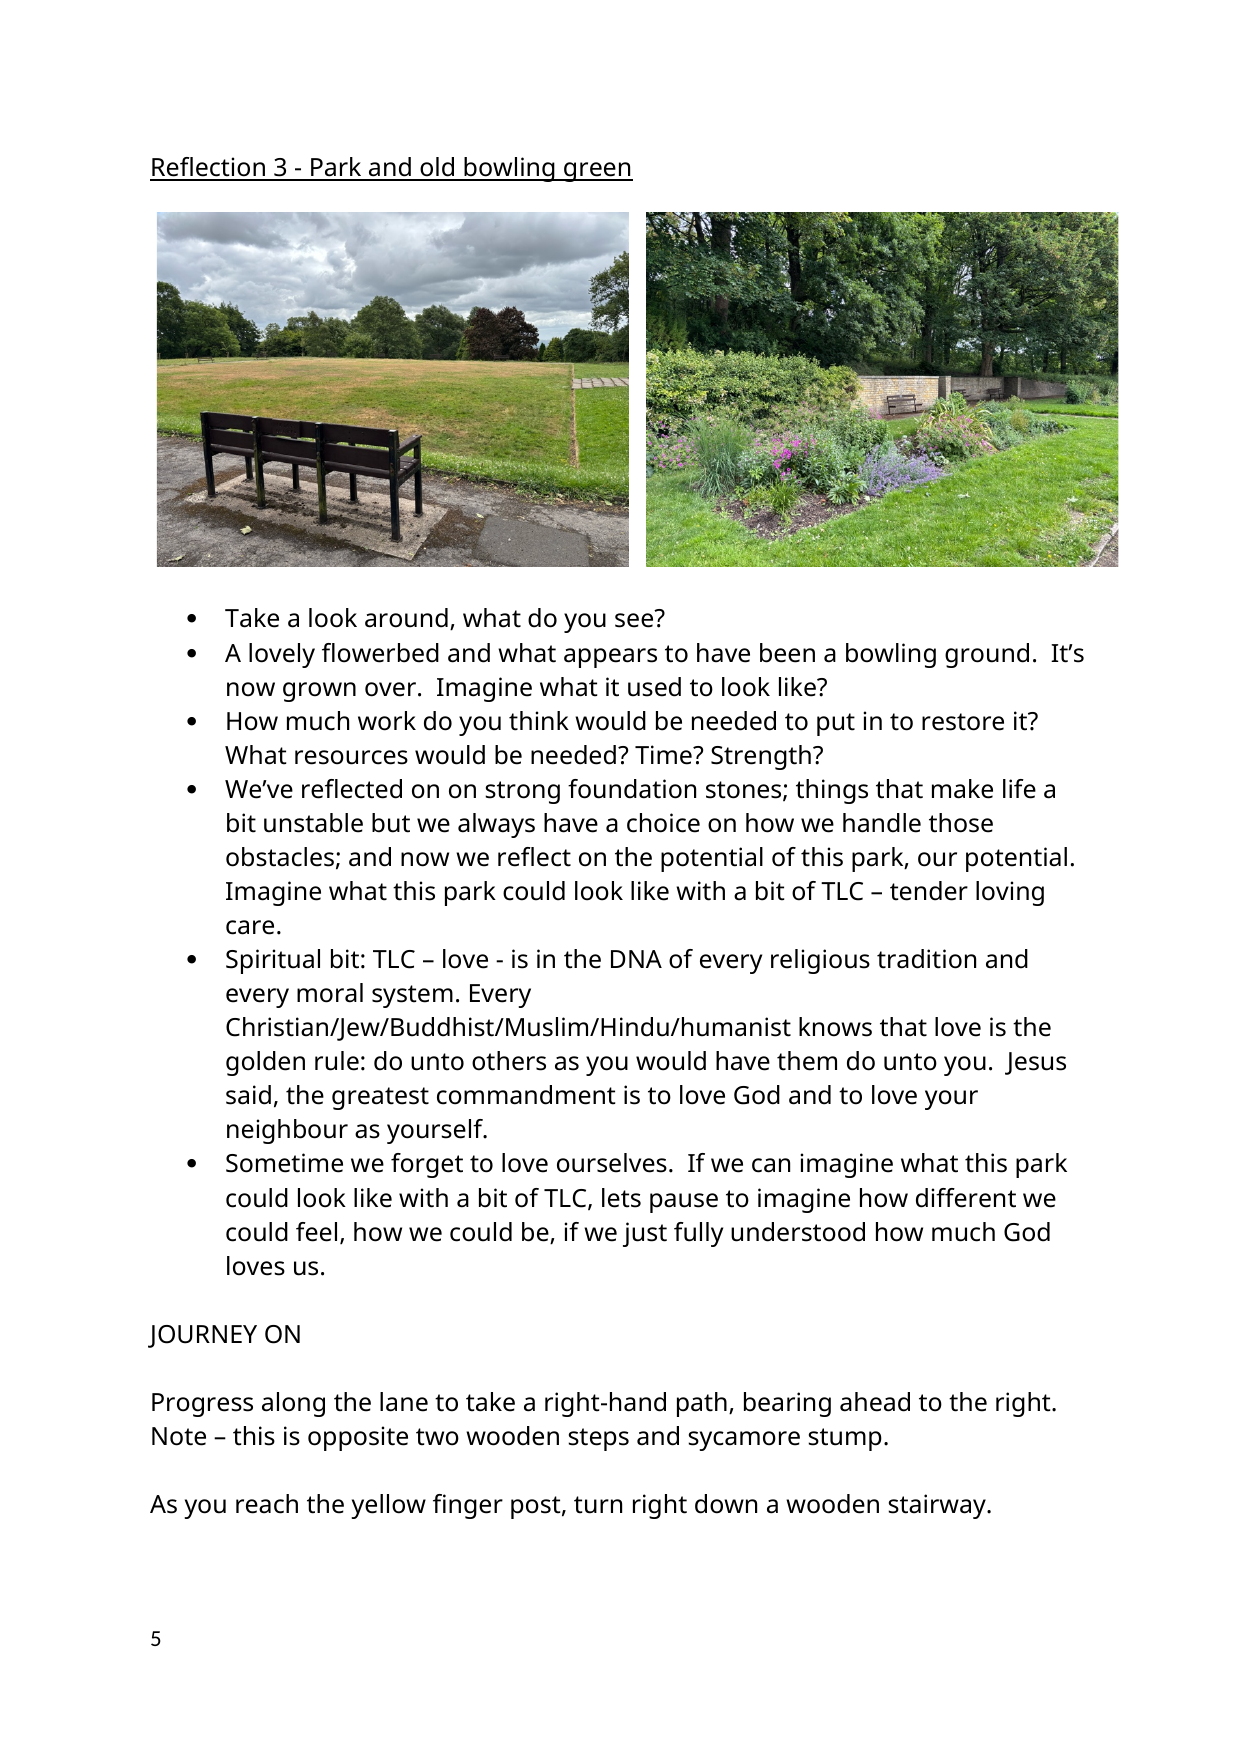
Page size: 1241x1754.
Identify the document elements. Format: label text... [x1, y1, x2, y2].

list Spiritual bit: TLC – love - is in the DNA of every religious tradition and every moral system. Every Christian/Jew/Buddhist/Muslim/Hindu/humanist knows that love is the golden rule: do unto others as you would have them do unto you. Jesus said, the greatest commandment is to love God and to love your neighbour as yourself. [187, 942, 1090, 1146]
text Reflection 3 - Park and old bowling green [150, 150, 1090, 184]
list How much work do you think would be needed to put in to restore it? What resources would be needed? Time? Strength? [187, 703, 1090, 771]
picture [156, 212, 629, 567]
list Take a look around, what do you see? [187, 601, 1090, 635]
text JOURNEY ON [150, 1316, 1090, 1351]
text Progress along the lane to take a right-hand path, bearing ahead to the right. Note – this is opposite two wooden steps and sycamore stump. [150, 1384, 1090, 1453]
text As you reach the yellow finger post, turn right down a wooden stairway. [150, 1487, 1090, 1521]
picture [646, 212, 1119, 567]
list Sometime we forget to love ourselves. If we can imagine what this park could look like with a bit of TLC, lets pause to imagine how different we could feel, how we could be, if we just fully understood how much God loves us. [187, 1146, 1090, 1282]
list We’ve reflected on on strong foundation stones; things that make life a bit unstable but we always have a choice on how we handle those obstacles; and now we reflect on the potential of this park, our potential. Imagine what this park could look like with a bit of TLC – tender loving care. [187, 771, 1090, 942]
list A lovely flowerbed and what appears to have been a bowling ground. It’s now grown over. Imagine what it used to look like? [187, 635, 1090, 703]
